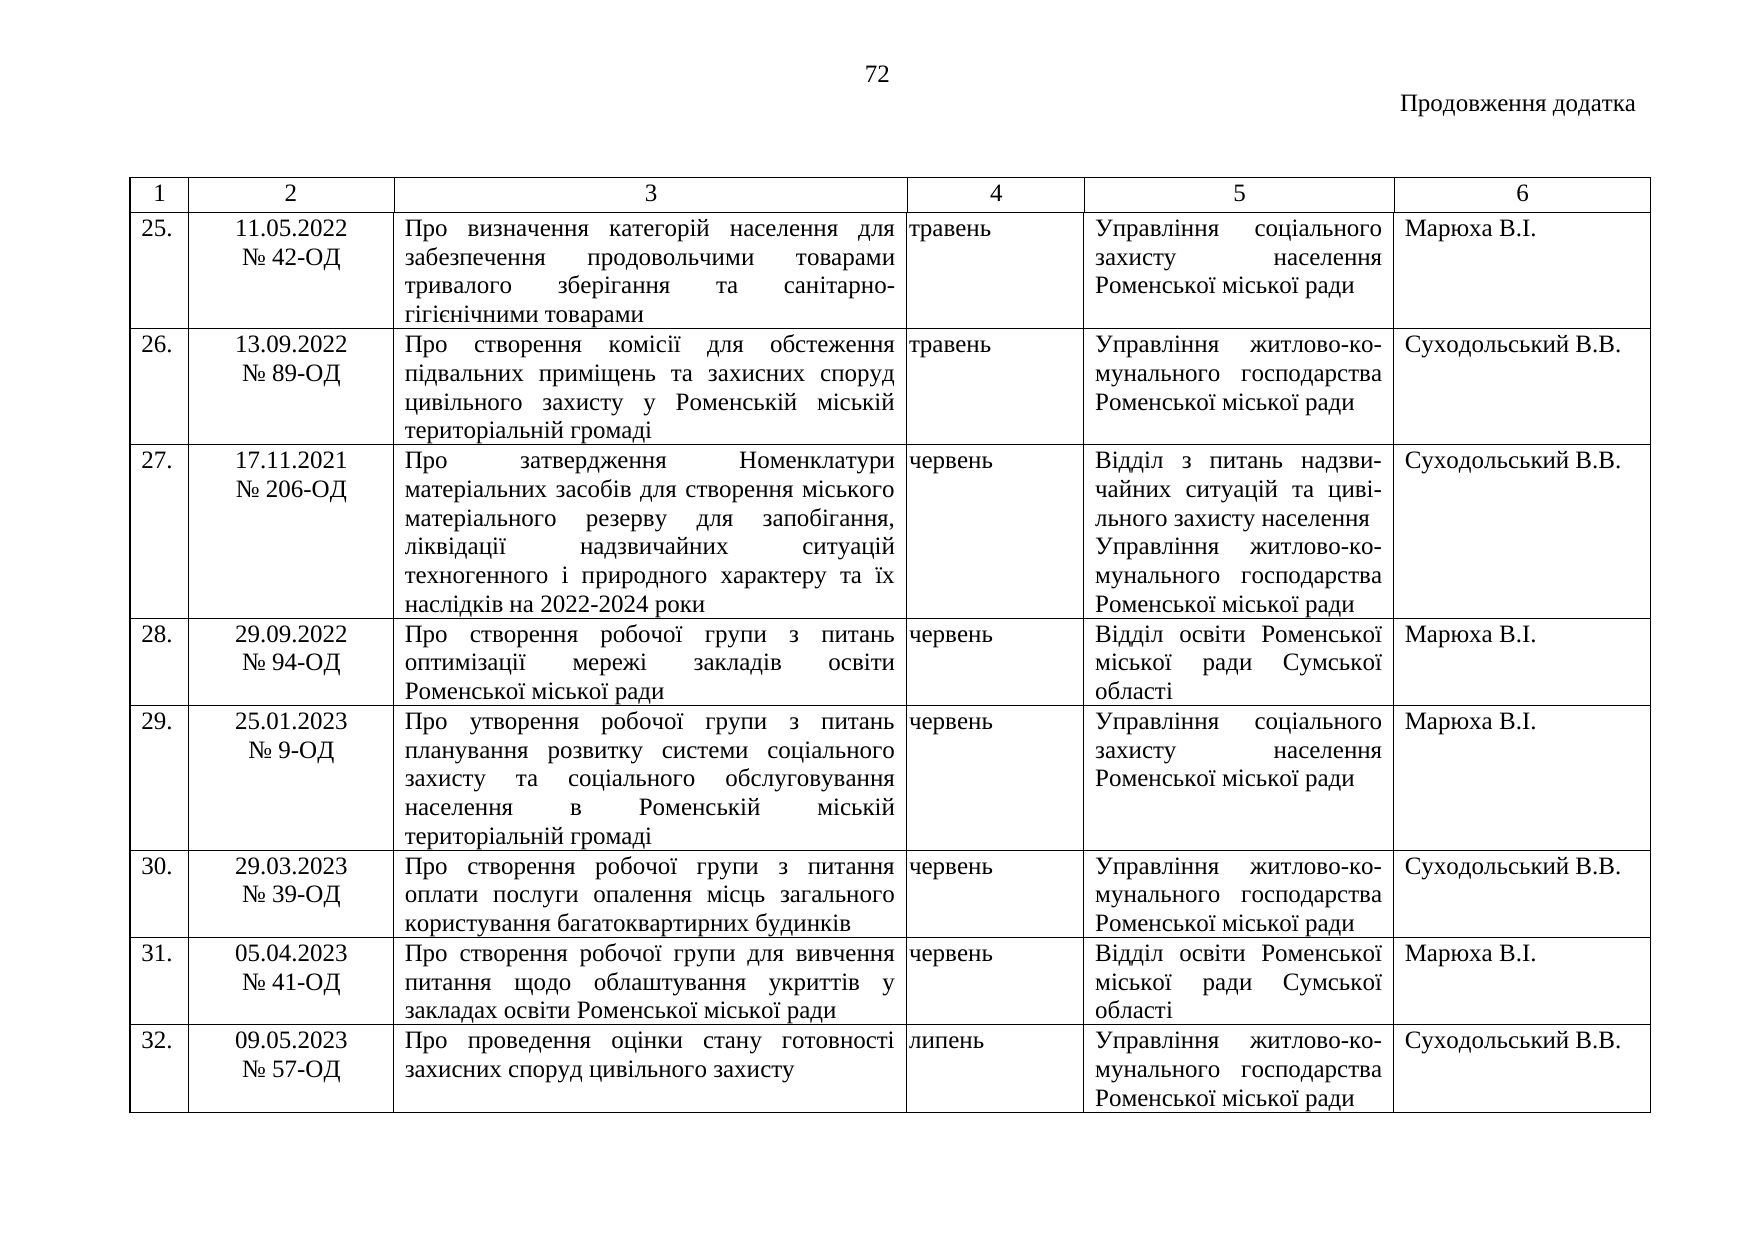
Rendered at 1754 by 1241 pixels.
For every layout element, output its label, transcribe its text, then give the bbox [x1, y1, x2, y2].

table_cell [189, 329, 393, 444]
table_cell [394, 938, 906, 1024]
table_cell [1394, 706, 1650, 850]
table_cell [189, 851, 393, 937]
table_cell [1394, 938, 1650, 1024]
table_header 2 [189, 178, 394, 212]
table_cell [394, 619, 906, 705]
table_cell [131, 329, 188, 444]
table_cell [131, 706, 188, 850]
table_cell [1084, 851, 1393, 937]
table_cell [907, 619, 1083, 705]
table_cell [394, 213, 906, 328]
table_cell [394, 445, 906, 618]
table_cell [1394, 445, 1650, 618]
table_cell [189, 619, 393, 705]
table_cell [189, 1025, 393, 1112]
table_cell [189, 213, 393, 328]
table_header 4 [908, 178, 1084, 212]
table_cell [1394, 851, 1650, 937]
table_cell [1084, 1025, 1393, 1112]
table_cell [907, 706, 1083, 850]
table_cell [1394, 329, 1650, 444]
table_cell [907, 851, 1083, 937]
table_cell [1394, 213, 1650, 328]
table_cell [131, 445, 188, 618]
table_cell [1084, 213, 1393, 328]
table_header 3 [395, 178, 907, 212]
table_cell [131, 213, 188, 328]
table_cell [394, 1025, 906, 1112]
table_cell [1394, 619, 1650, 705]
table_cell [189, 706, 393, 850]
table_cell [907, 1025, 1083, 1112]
table_header 1 [131, 178, 188, 212]
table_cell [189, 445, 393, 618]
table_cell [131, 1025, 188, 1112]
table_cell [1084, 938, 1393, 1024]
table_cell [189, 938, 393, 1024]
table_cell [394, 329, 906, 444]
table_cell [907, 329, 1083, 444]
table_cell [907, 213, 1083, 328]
table_header 6 [1395, 178, 1650, 212]
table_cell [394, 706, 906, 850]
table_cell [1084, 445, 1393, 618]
table_header 5 [1085, 178, 1394, 212]
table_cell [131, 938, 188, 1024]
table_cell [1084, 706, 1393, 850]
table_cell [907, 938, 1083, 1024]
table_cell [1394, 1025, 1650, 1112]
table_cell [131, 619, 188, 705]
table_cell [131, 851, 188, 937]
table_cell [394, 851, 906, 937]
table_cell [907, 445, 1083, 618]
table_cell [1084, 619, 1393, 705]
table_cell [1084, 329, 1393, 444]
